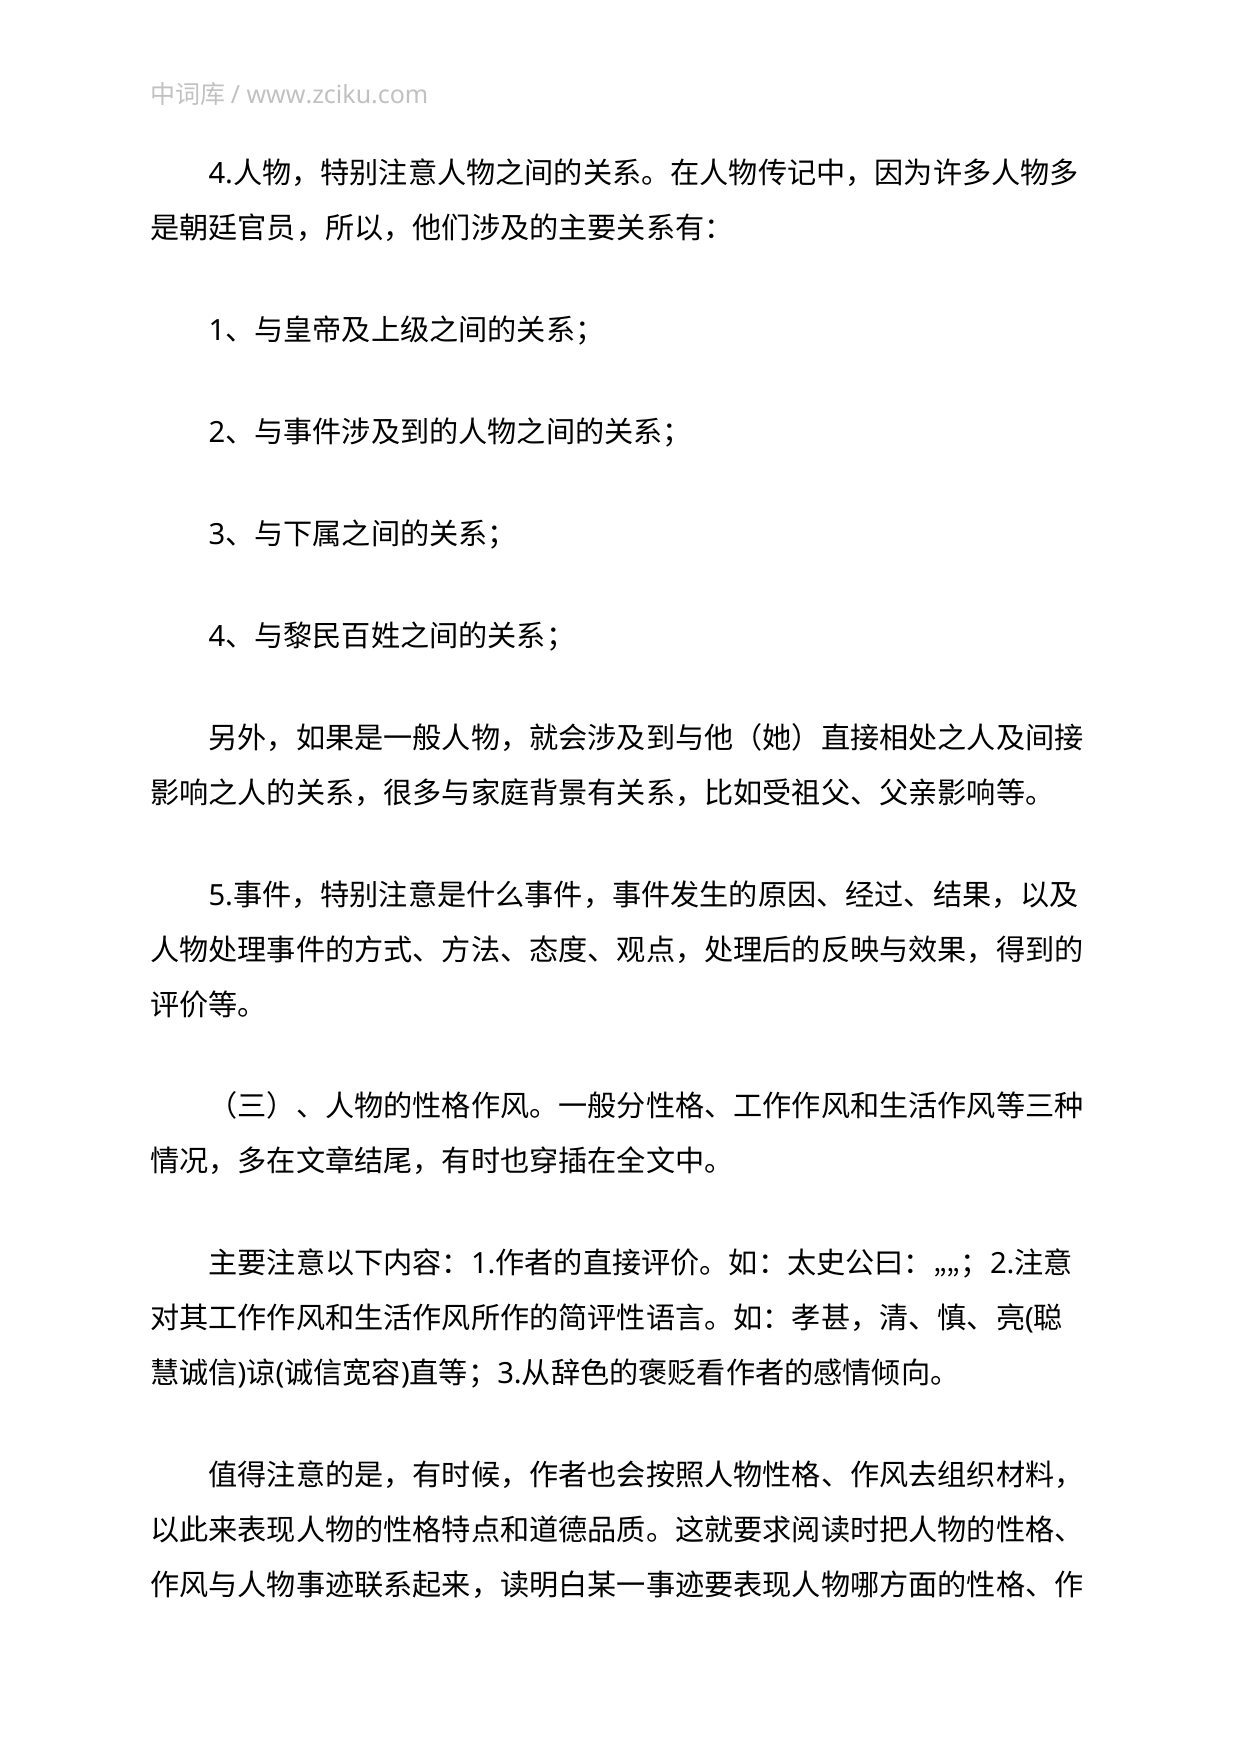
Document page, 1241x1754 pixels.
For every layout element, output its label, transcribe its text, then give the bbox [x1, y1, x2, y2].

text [150, 1452, 1090, 1604]
text 5.事件，特别注意是什么事件，事件发生的原因、经过、结果，以及人物处理事件的方式、方法、态度、观点，处理后的反映与效果，得到的评价等。 [150, 871, 1090, 1023]
text 主要注意以下内容：1.作者的直接评价。如：太史公曰：„„；2.注意对其工作作风和生活作风所作的简评性语言。如：孝甚，清、慎、亮(聪慧诚信)谅(诚信宽容)直等；3.从辞色的褒贬看作者的感情倾向。 [150, 1240, 1090, 1392]
text 1、与皇帝及上级之间的关系； [150, 307, 1090, 349]
text 另外，如果是一般人物，就会涉及到与他（她）直接相处之人及间接影响之人的关系，很多与家庭背景有关系，比如受祖父、父亲影响等。 [150, 715, 1090, 812]
text 3、与下属之间的关系； [150, 511, 1090, 553]
text 4.人物，特别注意人物之间的关系。在人物传记中，因为许多人物多是朝廷官员，所以，他们涉及的主要关系有： [150, 150, 1090, 247]
text 4、与黎民百姓之间的关系； [150, 613, 1090, 655]
text 2、与事件涉及到的人物之间的关系； [150, 409, 1090, 451]
text （三）、人物的性格作风。一般分性格、工作作风和生活作风等三种情况，多在文章结尾，有时也穿插在全文中。 [150, 1083, 1090, 1180]
